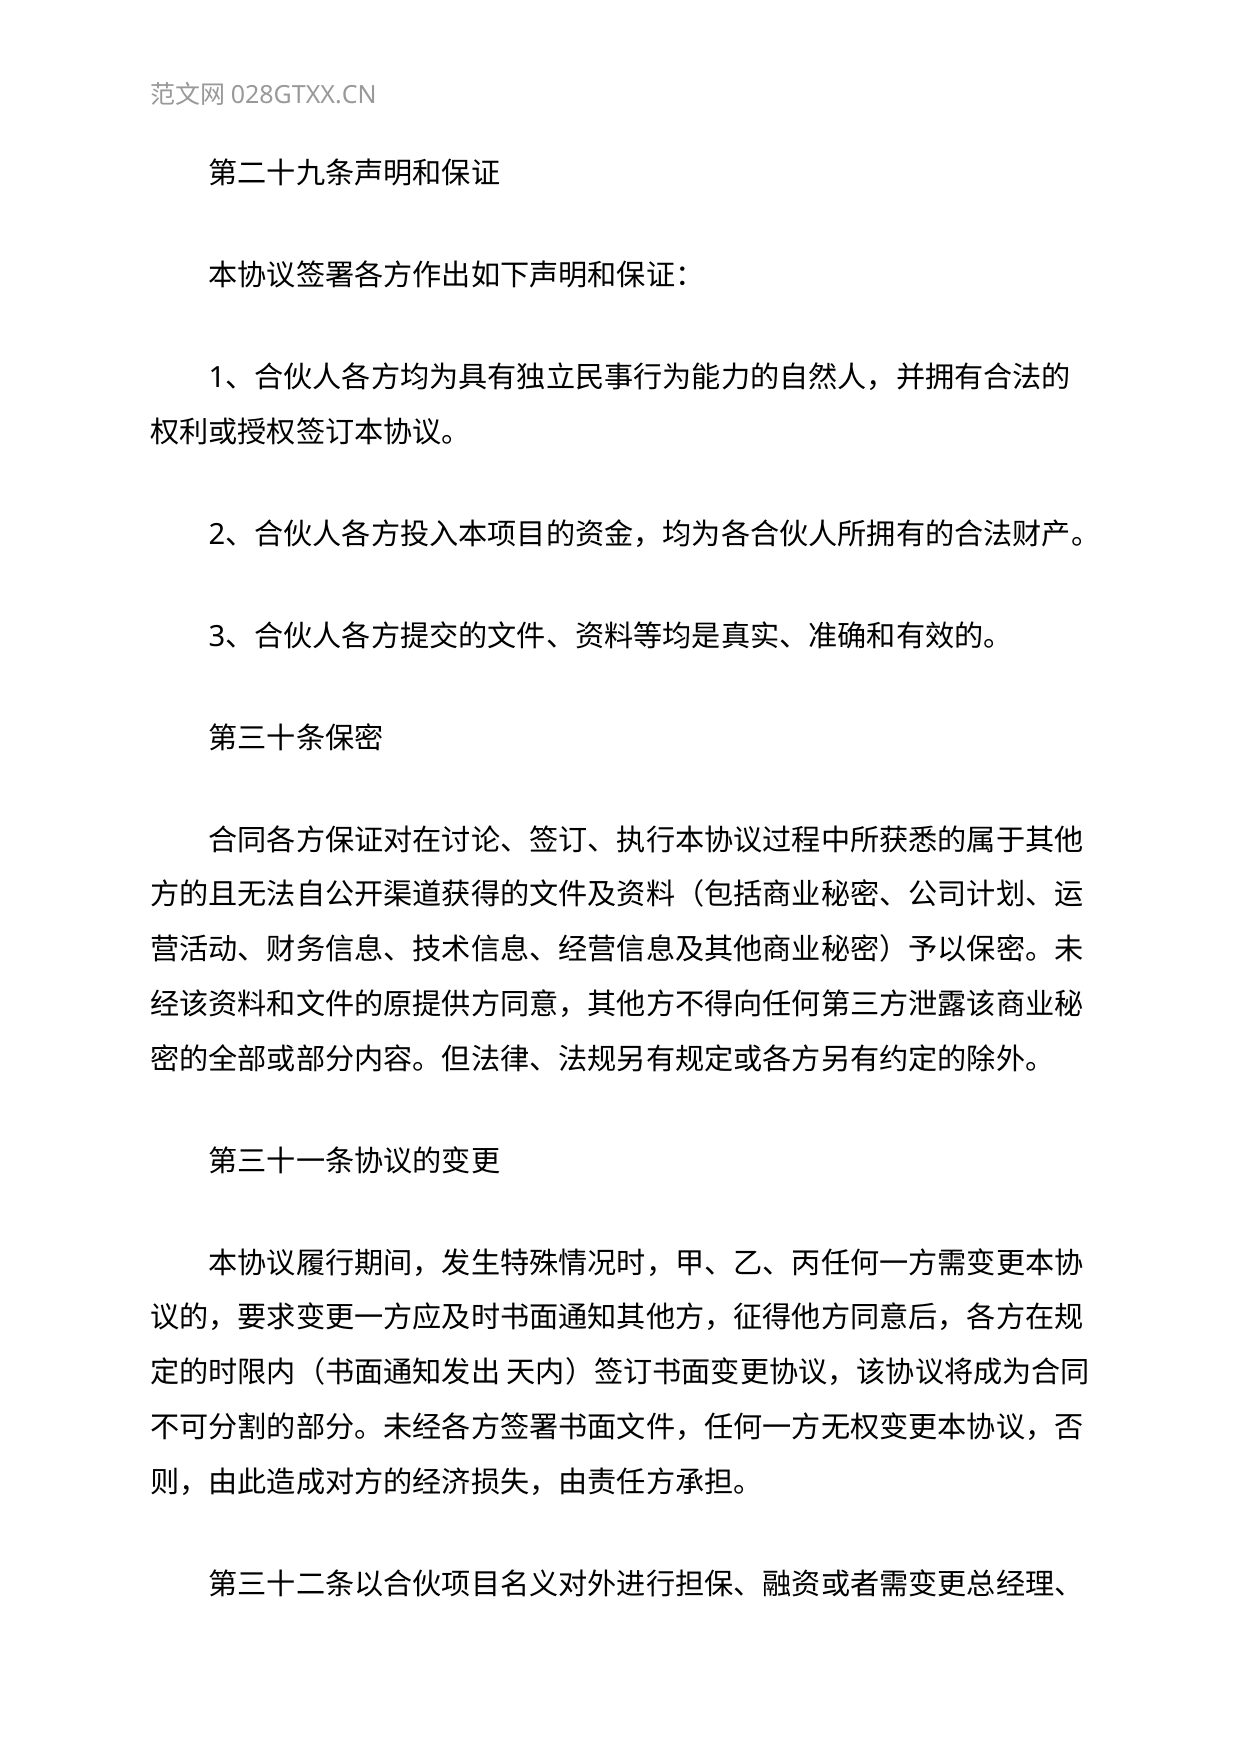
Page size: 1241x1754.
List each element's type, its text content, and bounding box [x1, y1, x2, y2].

text 3、合伙人各方提交的文件、资料等均是真实、准确和有效的。 [150, 612, 1090, 655]
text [150, 1561, 1090, 1603]
text 第三十一条协议的变更 [150, 1137, 1090, 1180]
text 本协议履行期间，发生特殊情况时，甲、乙、丙任何一方需变更本协议的，要求变更一方应及时书面通知其他方，征得他方同意后，各方在规定的时限内（书面通知发出 天内）签订书面变更协议，该协议将成为合同不可分割的部分。未经各方签署书面文件，任何一方无权变更本协议，否则，由此造成对方的经济损失，由责任方承担。 [150, 1239, 1090, 1501]
text 合同各方保证对在讨论、签订、执行本协议过程中所获悉的属于其他方的且无法自公开渠道获得的文件及资料（包括商业秘密、公司计划、运营活动、财务信息、技术信息、经营信息及其他商业秘密）予以保密。未经该资料和文件的原提供方同意，其他方不得向任何第三方泄露该商业秘密的全部或部分内容。但法律、法规另有规定或各方另有约定的除外。 [150, 816, 1090, 1078]
text 2、合伙人各方投入本项目的资金，均为各合伙人所拥有的合法财产。 [150, 510, 1090, 553]
text 本协议签署各方作出如下声明和保证： [150, 252, 1090, 294]
text 第二十九条声明和保证 [150, 150, 1090, 192]
text 第三十条保密 [150, 714, 1090, 757]
text 1、合伙人各方均为具有独立民事行为能力的自然人，并拥有合法的权利或授权签订本协议。 [150, 353, 1090, 451]
